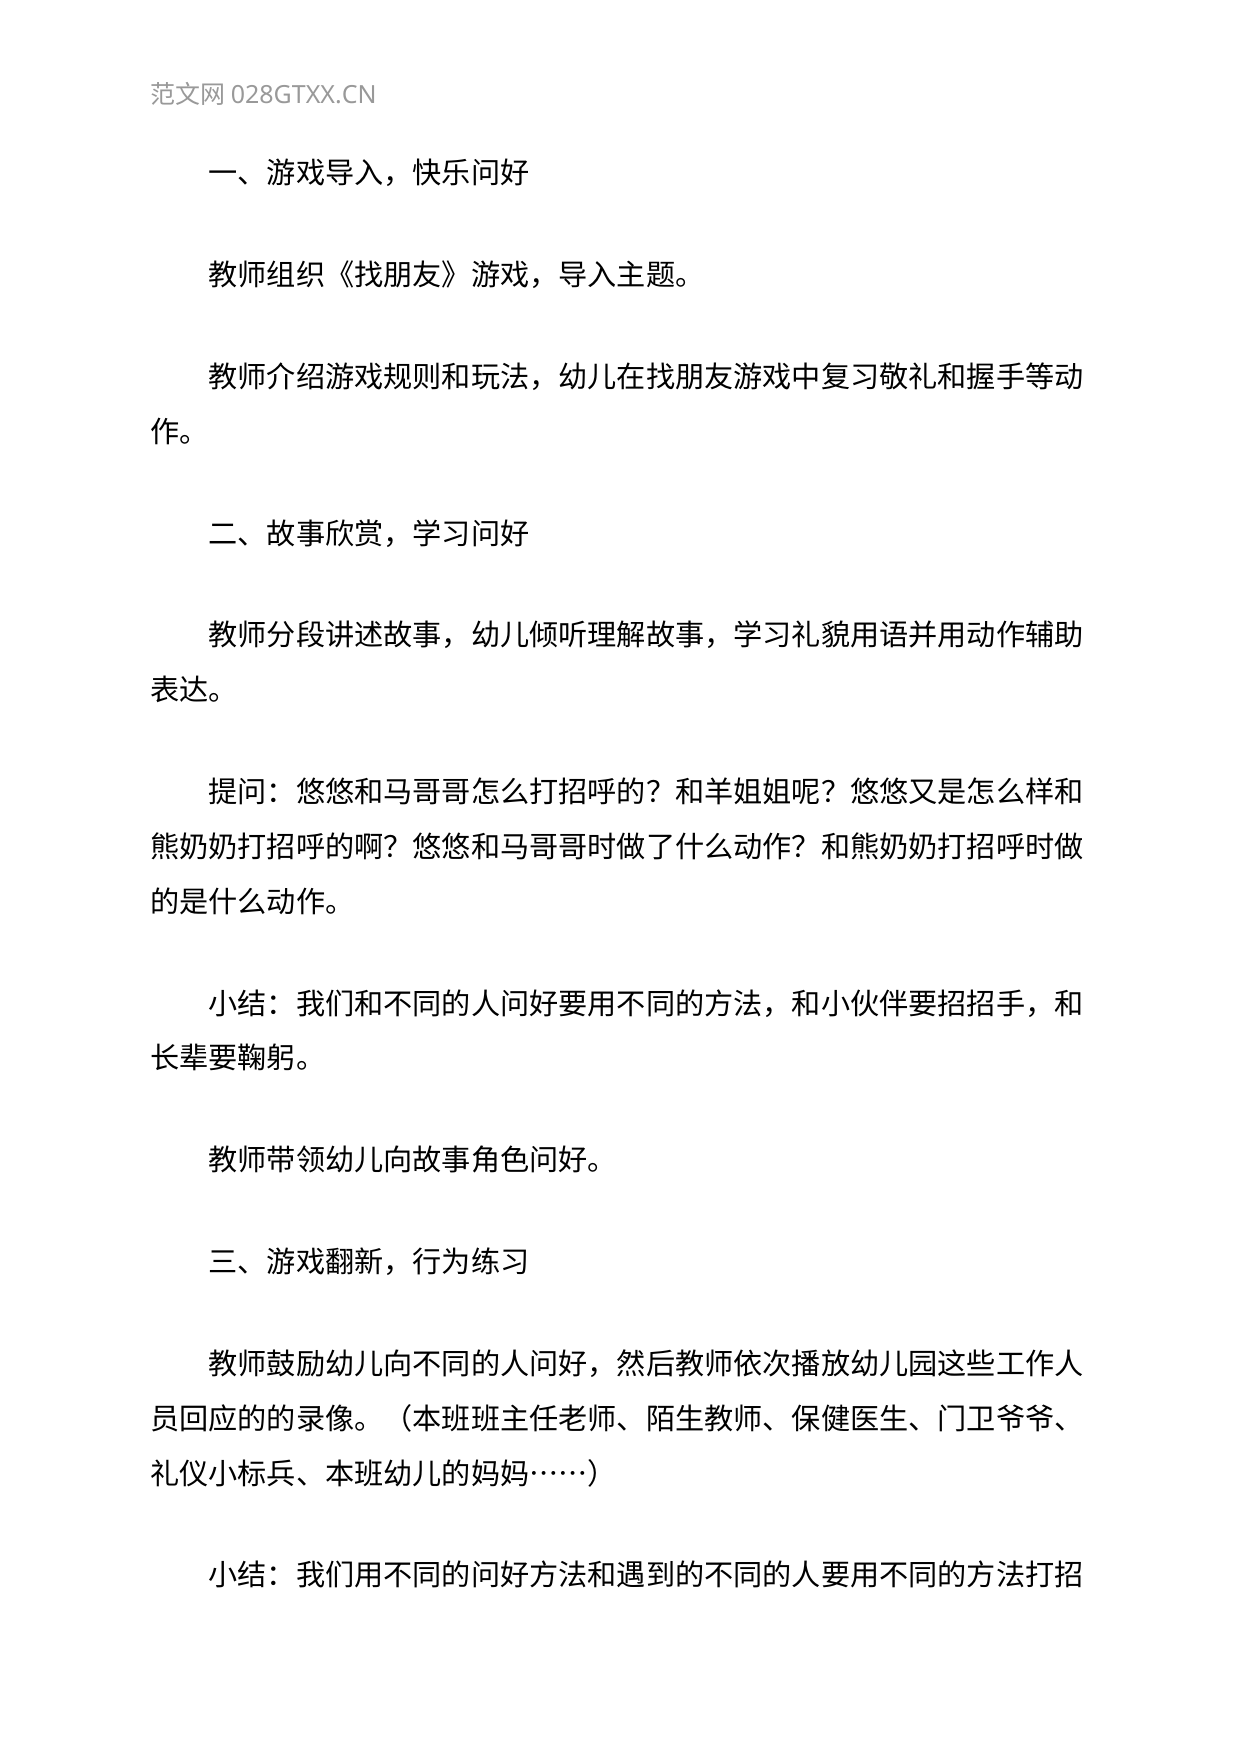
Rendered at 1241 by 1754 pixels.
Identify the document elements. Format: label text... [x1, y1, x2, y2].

text 提问：悠悠和马哥哥怎么打招呼的？和羊姐姐呢？悠悠又是怎么样和熊奶奶打招呼的啊？悠悠和马哥哥时做了什么动作？和熊奶奶打招呼时做的是什么动作。 [150, 769, 1090, 921]
text 小结：我们和不同的人问好要用不同的方法，和小伙伴要招招手，和长辈要鞠躬。 [150, 980, 1090, 1077]
text 教师介绍游戏规则和玩法，幼儿在找朋友游戏中复习敬礼和握手等动作。 [150, 353, 1090, 451]
text 二、故事欣赏，学习问好 [150, 510, 1090, 552]
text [150, 1552, 1090, 1594]
text 教师带领幼儿向故事角色问好。 [150, 1137, 1090, 1179]
text 教师分段讲述故事，幼儿倾听理解故事，学习礼貌用语并用动作辅助表达。 [150, 612, 1090, 709]
text 教师组织《找朋友》游戏，导入主题。 [150, 252, 1090, 294]
text 一、游戏导入，快乐问好 [150, 150, 1090, 192]
text 教师鼓励幼儿向不同的人问好，然后教师依次播放幼儿园这些工作人员回应的的录像。（本班班主任老师、陌生教师、保健医生、门卫爷爷、礼仪小标兵、本班幼儿的妈妈……） [150, 1340, 1090, 1492]
text 三、游戏翻新，行为练习 [150, 1239, 1090, 1281]
